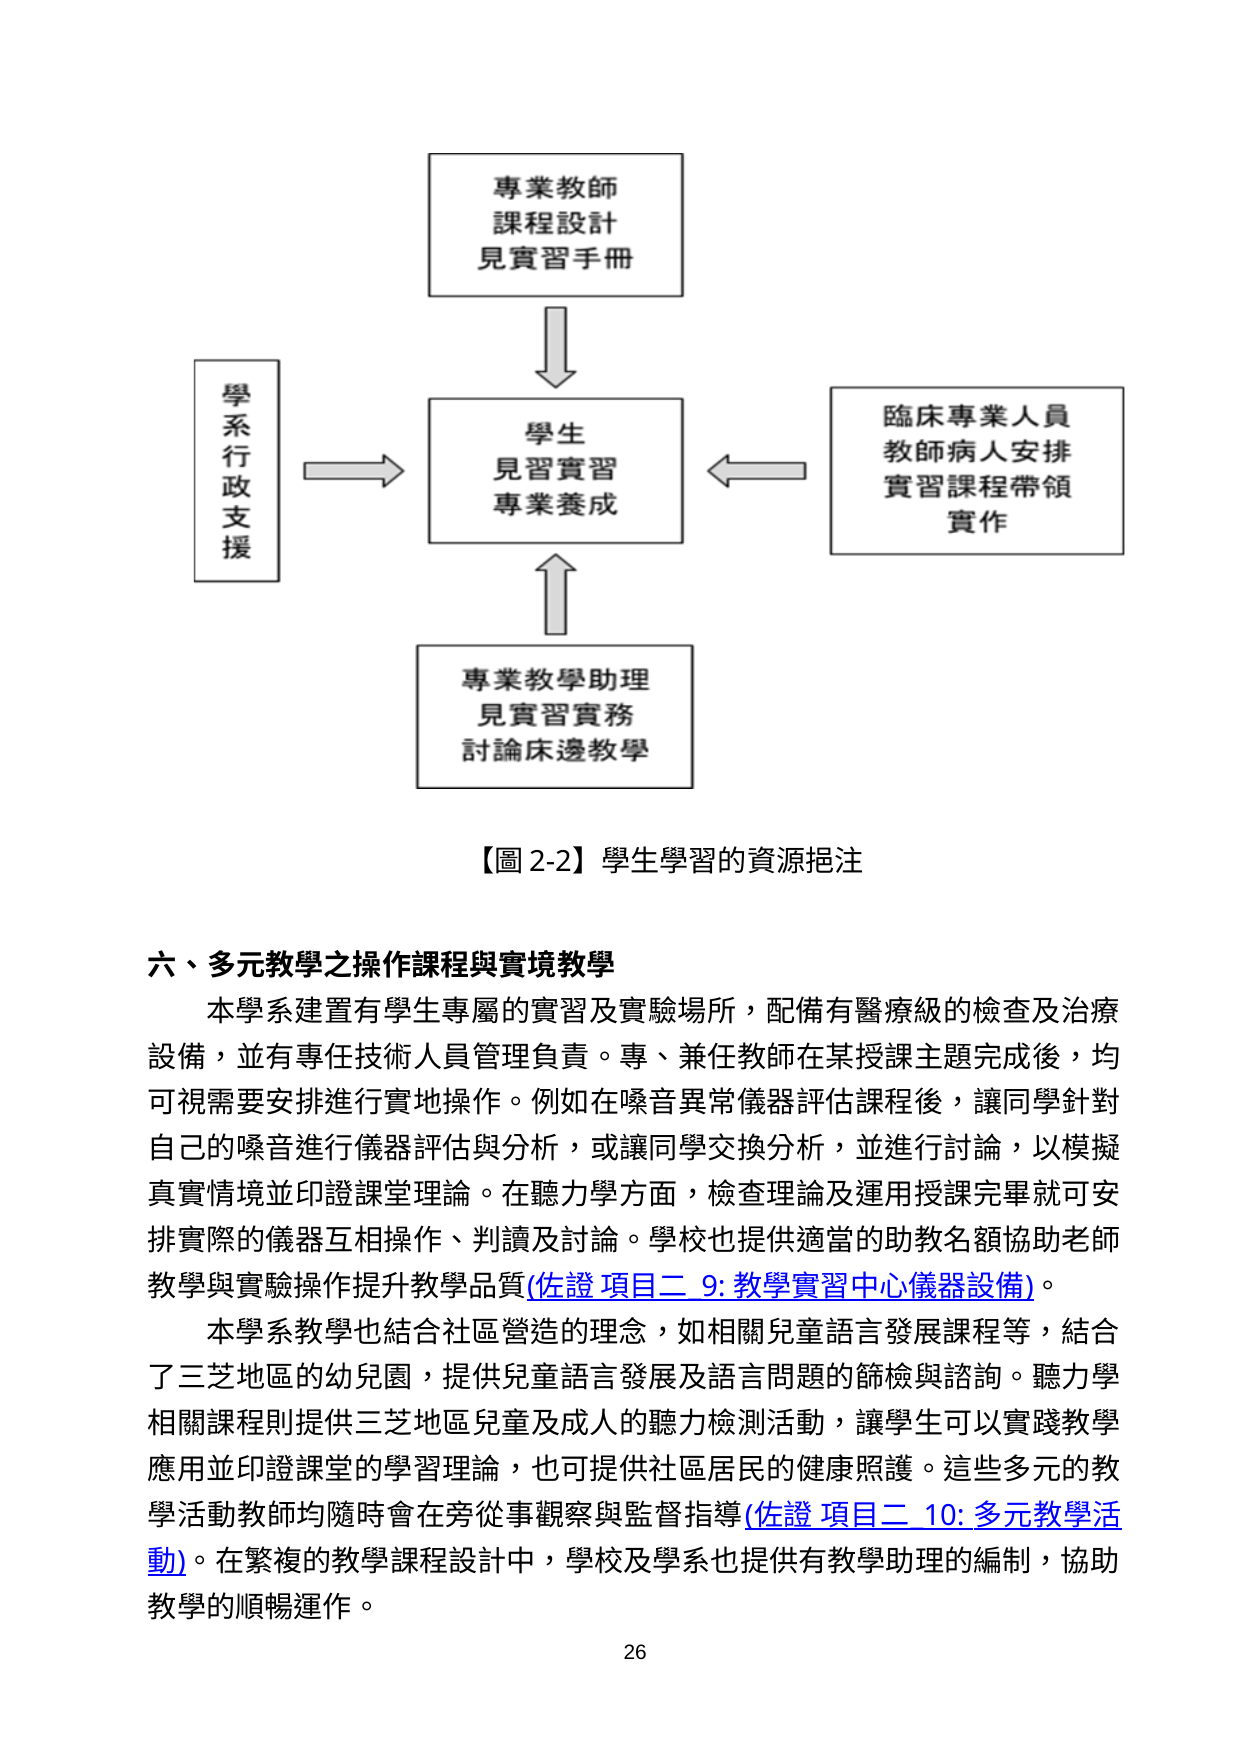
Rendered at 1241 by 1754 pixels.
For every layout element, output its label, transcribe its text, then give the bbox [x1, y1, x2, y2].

text 【圖2-2】學生學習的資源挹注 [148, 834, 1122, 880]
list 多元教學之操作課程與實境教學 [148, 939, 1122, 984]
picture [193, 153, 1125, 789]
text 本學系教學也結合社區營造的理念，如相關兒童語言發展課程等，結合了三芝地區的幼兒園，提供兒童語言發展及語言問題的篩檢與諮詢。聽力學相關課程則提供三芝地區兒童及成人的聽力檢測活動，讓學生可以實踐教學應用並印證課堂的學習理論，也可提供社區居民的健康照護。這些多元的教學活動教師均隨時會在旁從事觀察與監督指導(佐證 項目二_10: 多元教學活動)。在繁複的教學課程設計中，學校及學系也提供有教學助理的編制，協助教學的順暢運作。 [148, 1305, 1122, 1626]
text 本學系建置有學生專屬的實習及實驗場所，配備有醫療級的檢查及治療設備，並有專任技術人員管理負責。專、兼任教師在某授課主題完成後，均可視需要安排進行實地操作。例如在嗓音異常儀器評估課程後，讓同學針對自己的嗓音進行儀器評估與分析，或讓同學交換分析，並進行討論，以模擬真實情境並印證課堂理論。在聽力學方面，檢查理論及運用授課完畢就可安排實際的儀器互相操作、判讀及討論。學校也提供適當的助教名額協助老師教學與實驗操作提升教學品質(佐證 項目二_9: 教學實習中心儀器設備)。 [148, 984, 1122, 1305]
